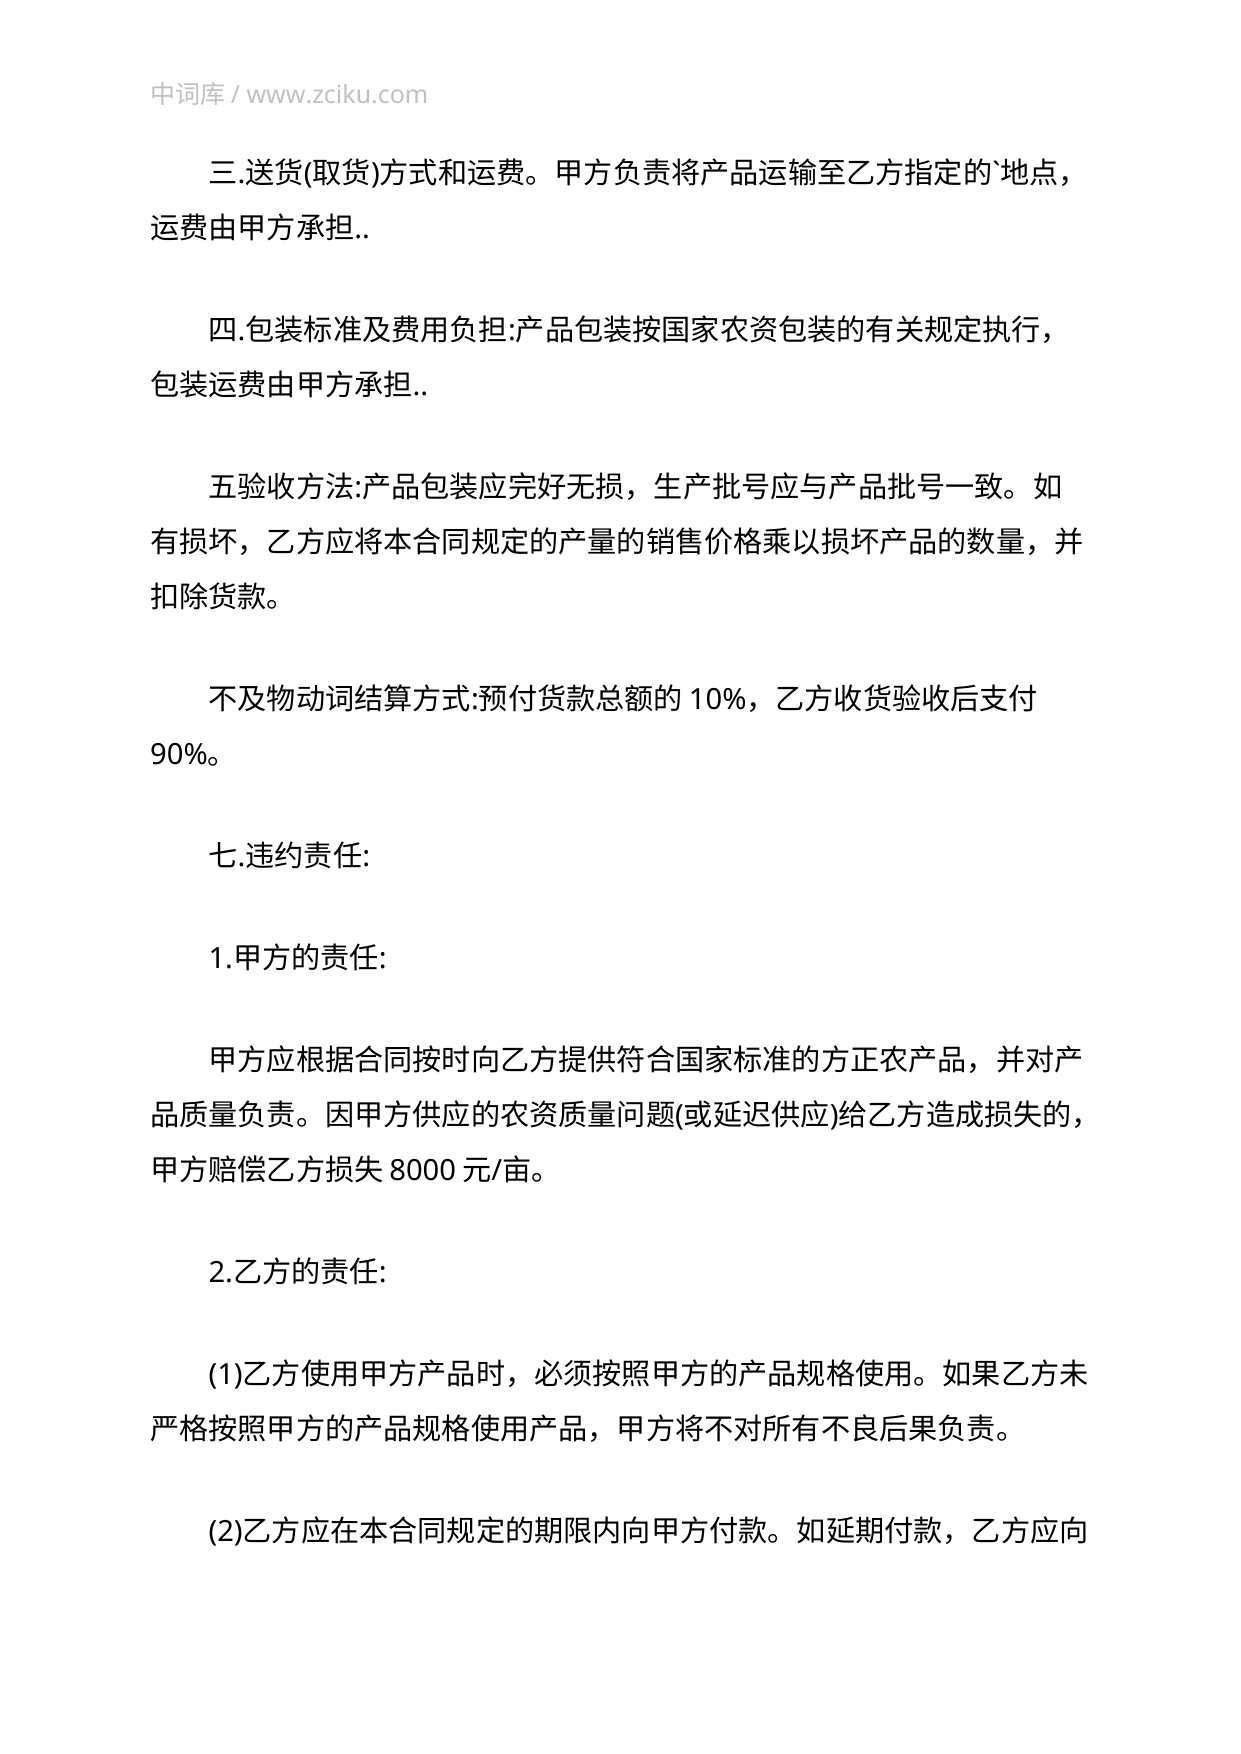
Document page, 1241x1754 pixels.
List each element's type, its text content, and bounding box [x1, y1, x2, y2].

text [150, 1507, 1090, 1549]
text (1)乙方使用甲方产品时，必须按照甲方的产品规格使用。如果乙方未严格按照甲方的产品规格使用产品，甲方将不对所有不良后果负责。 [150, 1350, 1090, 1448]
text 七.违约责任: [150, 833, 1090, 875]
text 甲方应根据合同按时向乙方提供符合国家标准的方正农产品，并对产品质量负责。因甲方供应的农资质量问题(或延迟供应)给乙方造成损失的，甲方赔偿乙方损失8000元/亩。 [150, 1037, 1090, 1189]
text 不及物动词结算方式:预付货款总额的10%，乙方收货验收后支付90%。 [150, 676, 1090, 773]
text 三.送货(取货)方式和运费。甲方负责将产品运输至乙方指定的`地点，运费由甲方承担.. [150, 150, 1090, 247]
text 五验收方法:产品包装应完好无损，生产批号应与产品批号一致。如有损坏，乙方应将本合同规定的产量的销售价格乘以损坏产品的数量，并扣除货款。 [150, 464, 1090, 616]
text 四.包装标准及费用负担:产品包装按国家农资包装的有关规定执行，包装运费由甲方承担.. [150, 307, 1090, 404]
text 1.甲方的责任: [150, 934, 1090, 977]
text 2.乙方的责任: [150, 1248, 1090, 1291]
